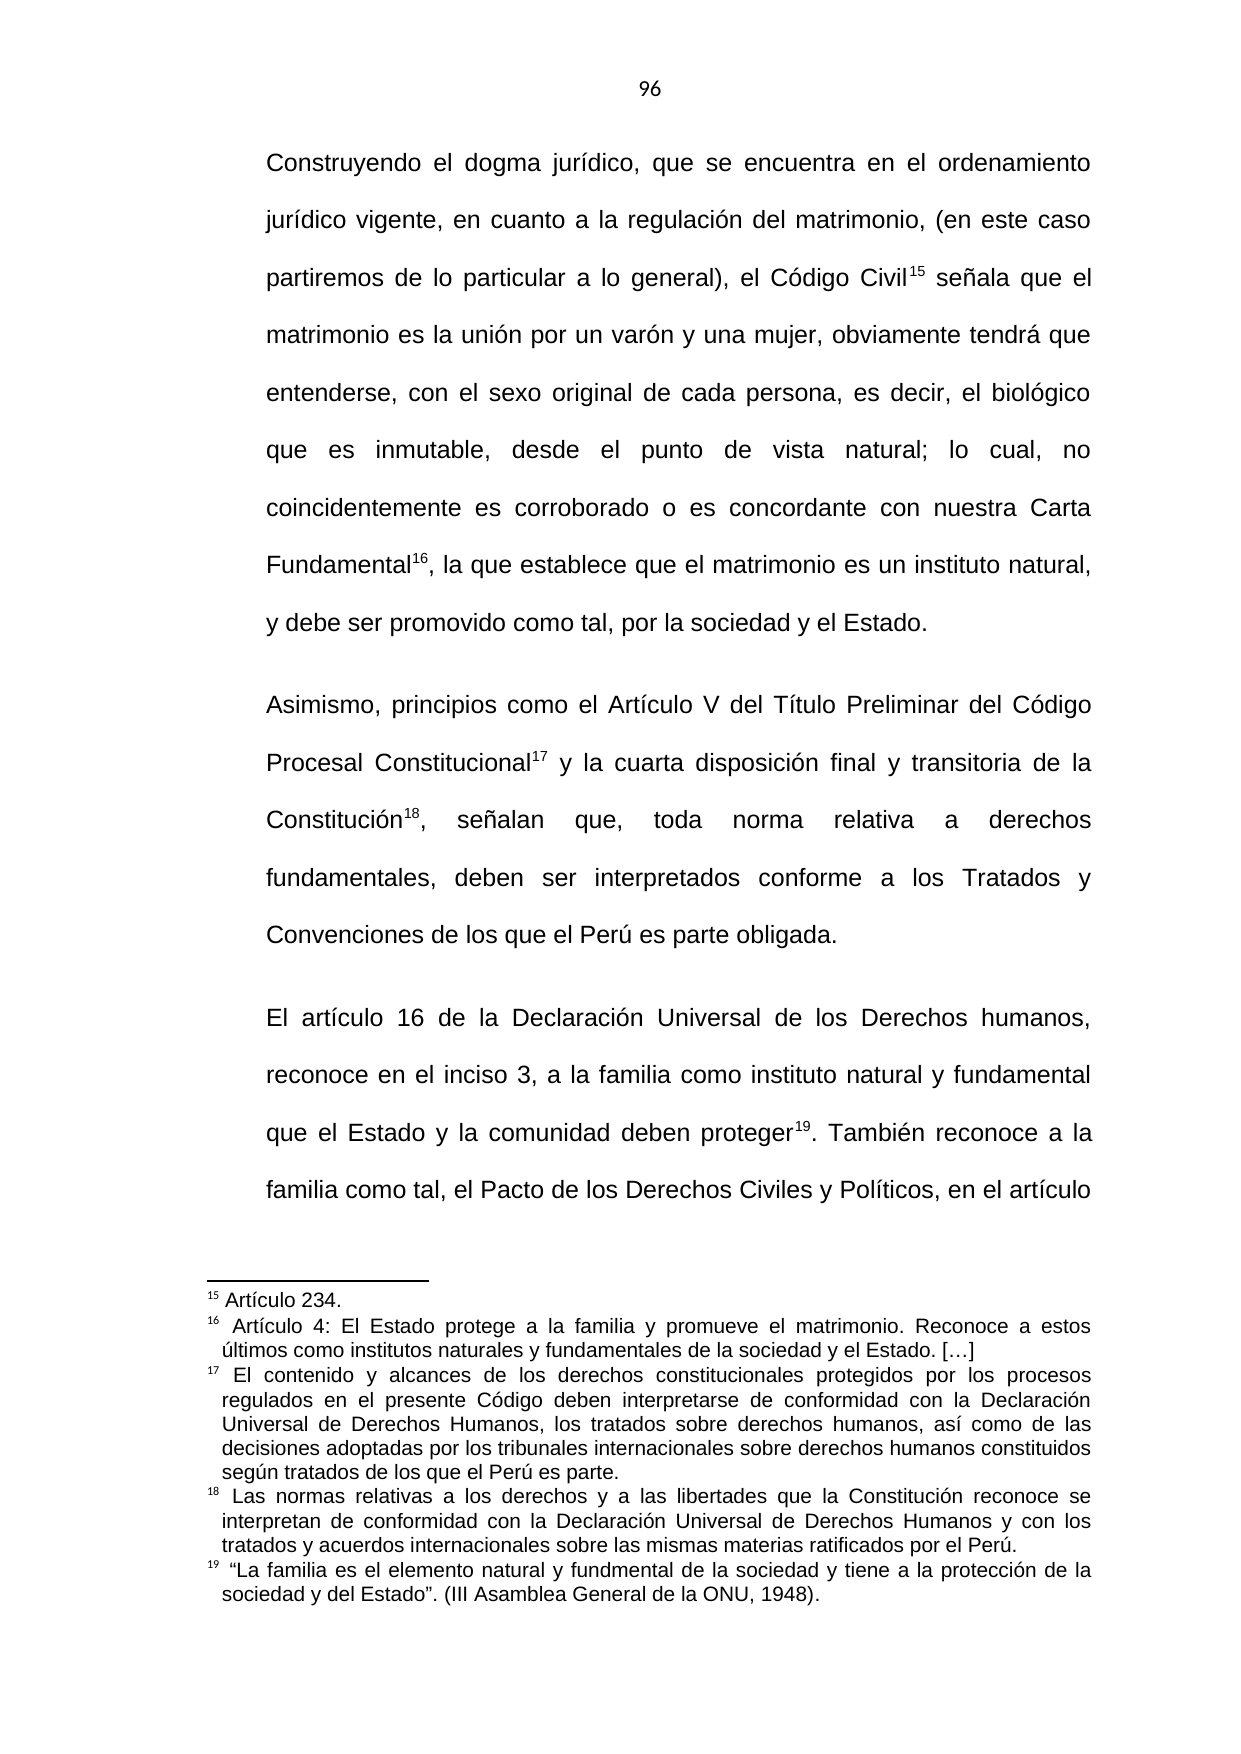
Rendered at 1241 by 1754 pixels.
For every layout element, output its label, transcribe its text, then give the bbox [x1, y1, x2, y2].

text El artículo 16 de la Declaración Universal de los Derechos humanos, reconoce en el inciso 3, a la familia como instituto natural y fundamental que el Estado y la comunidad deben proteger. También reconoce a la familia como tal, el Pacto de los Derechos Civiles y Políticos, en el artículo 23, inciso 1, el Pacto de los Derechos Económicos, Sociales y Culturales, en el artículo 10, inciso 1, la Convención Americana sobre Derechos Humanos (CADH) en su artículo 17, inciso 1. [266, 1003, 1092, 1204]
text Asimismo, principios como el Artículo V del Título Preliminar del Código Procesal Constitucional y la cuarta disposición final y transitoria de la Constitución, señalan que, toda norma relativa a derechos fundamentales, deben ser interpretados conforme a los Tratados y Convenciones de los que el Perú es parte obligada. [266, 690, 1092, 949]
text Construyendo el dogma jurídico, que se encuentra en el ordenamiento jurídico vigente, en cuanto a la regulación del matrimonio, (en este caso partiremos de lo particular a lo general), el Código Civil señala que el matrimonio es la unión por un varón y una mujer, obviamente tendrá que entenderse, con el sexo original de cada persona, es decir, el biológico que es inmutable, desde el punto de vista natural; lo cual, no coincidentemente es corroborado o es concordante con nuestra Carta Fundamental, la que establece que el matrimonio es un instituto natural, y debe ser promovido como tal, por la sociedad y el Estado. [266, 148, 1092, 636]
